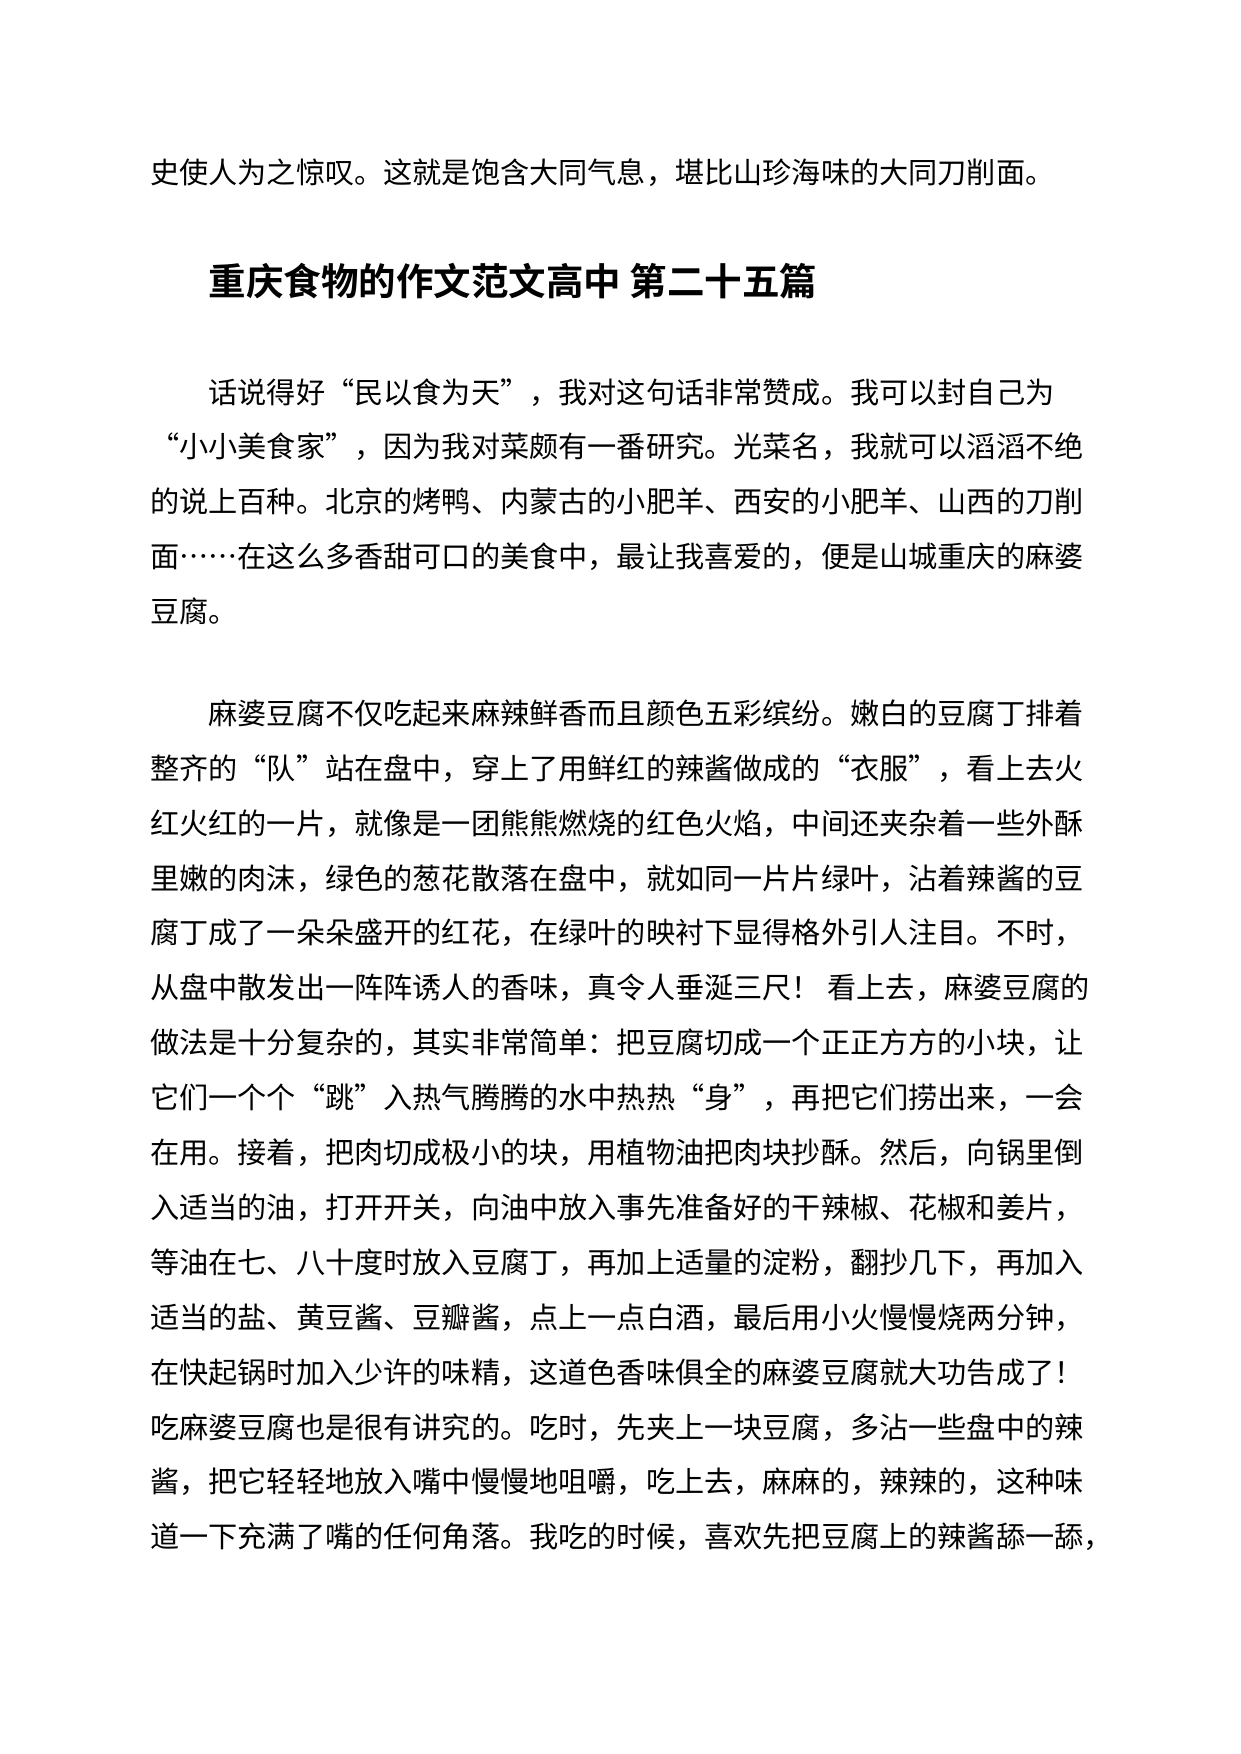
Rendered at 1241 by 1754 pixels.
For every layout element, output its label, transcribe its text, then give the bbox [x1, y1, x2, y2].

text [150, 150, 1090, 192]
text 话说得好“民以食为天”，我对这句话非常赞成。我可以封自己为“小小美食家”，因为我对菜颇有一番研究。光菜名，我就可以滔滔不绝的说上百种。北京的烤鸭、内蒙古的小肥羊、西安的小肥羊、山西的刀削面……在这么多香甜可口的美食中，最让我喜爱的，便是山城重庆的麻婆豆腐。 [150, 369, 1090, 631]
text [150, 691, 1090, 1556]
text 重庆食物的作文范文高中 第二十五篇 [150, 252, 1090, 306]
